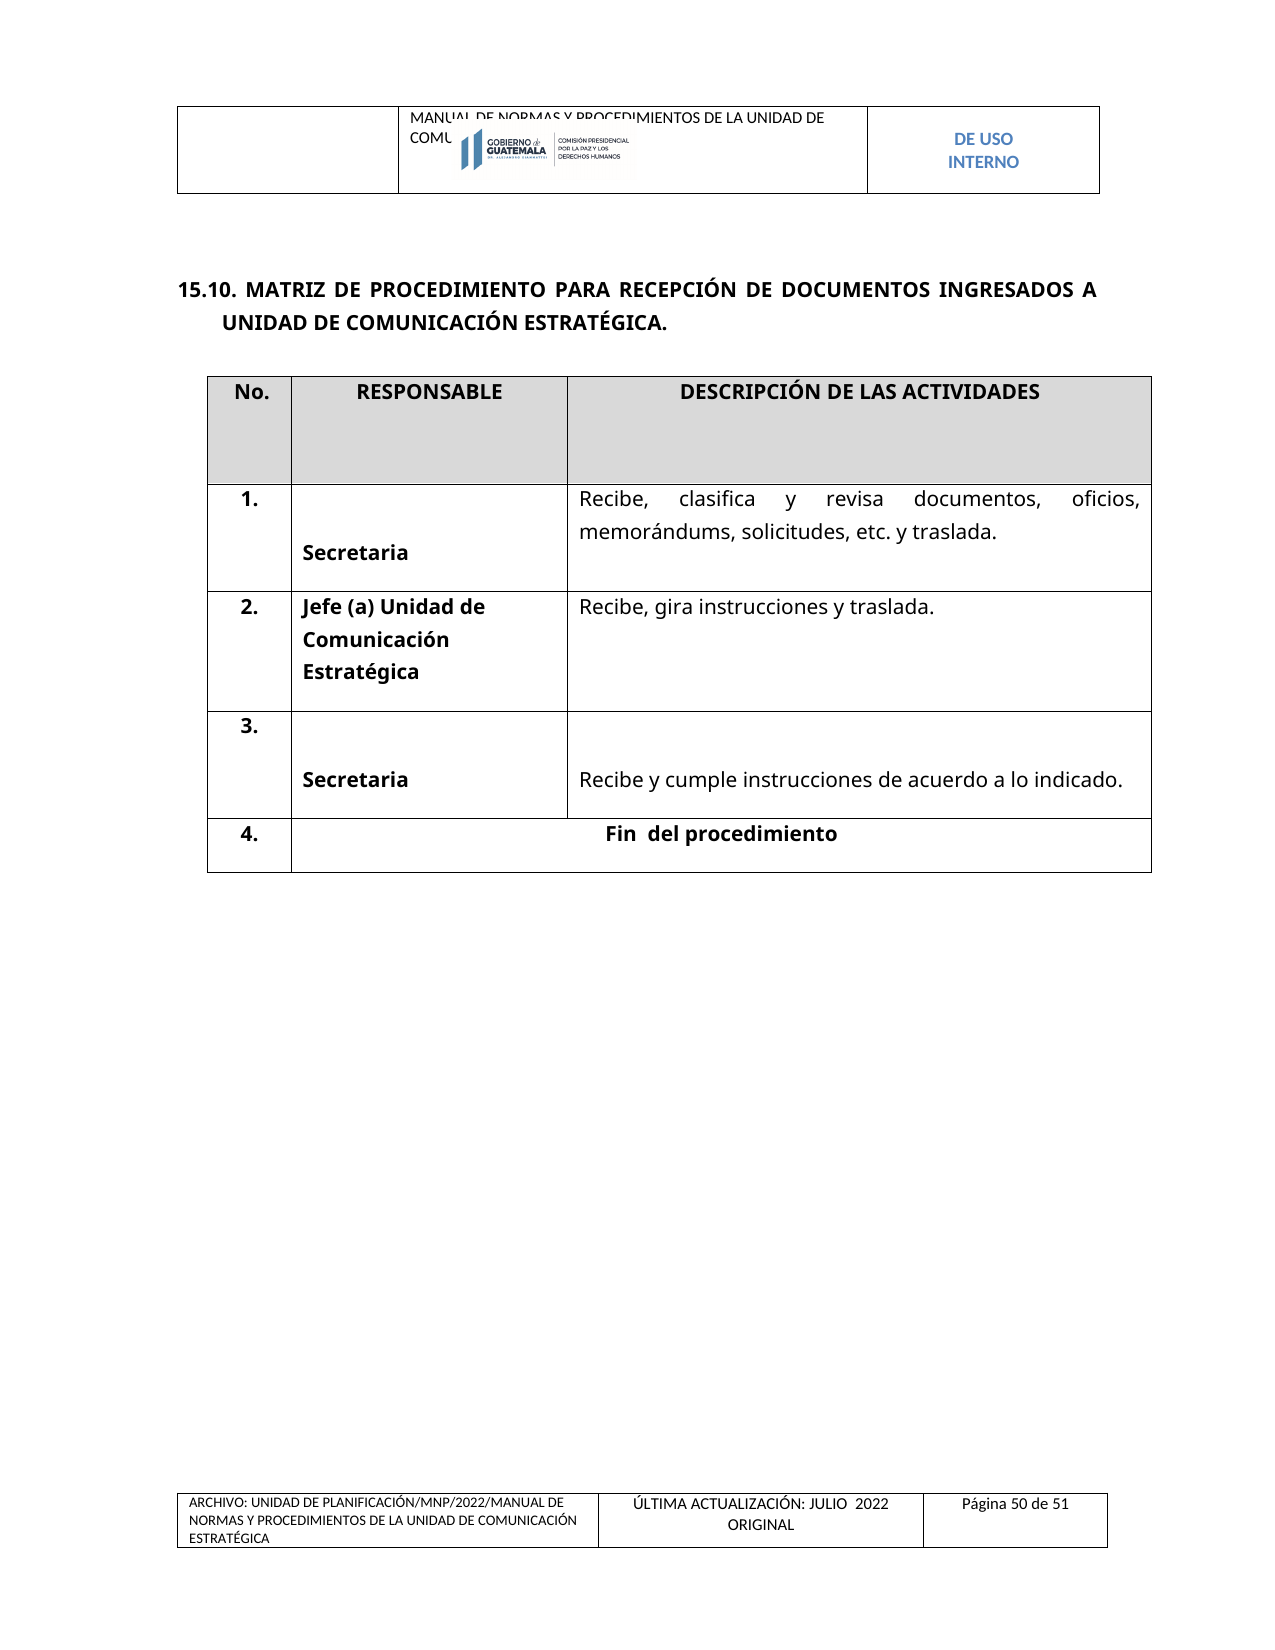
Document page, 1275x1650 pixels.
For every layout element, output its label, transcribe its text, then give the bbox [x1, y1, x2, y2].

table_cell Secretaria [292, 485, 567, 591]
table_cell Fin del procedimiento [292, 819, 1151, 872]
picture [451, 119, 638, 180]
table_cell 4. [208, 819, 291, 872]
table_cell Recibe, clasifica y revisa documentos, oficios, memorándums, solicitudes, etc. y traslada. [568, 485, 1151, 591]
table_cell Secretaria [292, 712, 567, 818]
table_header RESPONSABLE [292, 377, 567, 483]
table_cell 2. [208, 592, 291, 711]
table_cell Jefe (a) Unidad de Comunicación Estratégica [292, 592, 567, 711]
table_header DESCRIPCIÓN DE LAS ACTIVIDADES [568, 377, 1151, 483]
table_cell Recibe y cumple instrucciones de acuerdo a lo indicado. [568, 712, 1151, 818]
table_cell Recibe, gira instrucciones y traslada. [568, 592, 1151, 711]
table_cell 3. [208, 712, 291, 818]
table_cell 1. [208, 485, 291, 591]
subtitle 15.10. MATRIZ DE PROCEDIMIENTO PARA RECEPCIÓN DE DOCUMENTOS INGRESADOS A UNIDAD DE COMUNICACIÓN ESTRATÉGICA. [177, 275, 1098, 336]
table_header No. [208, 377, 291, 483]
